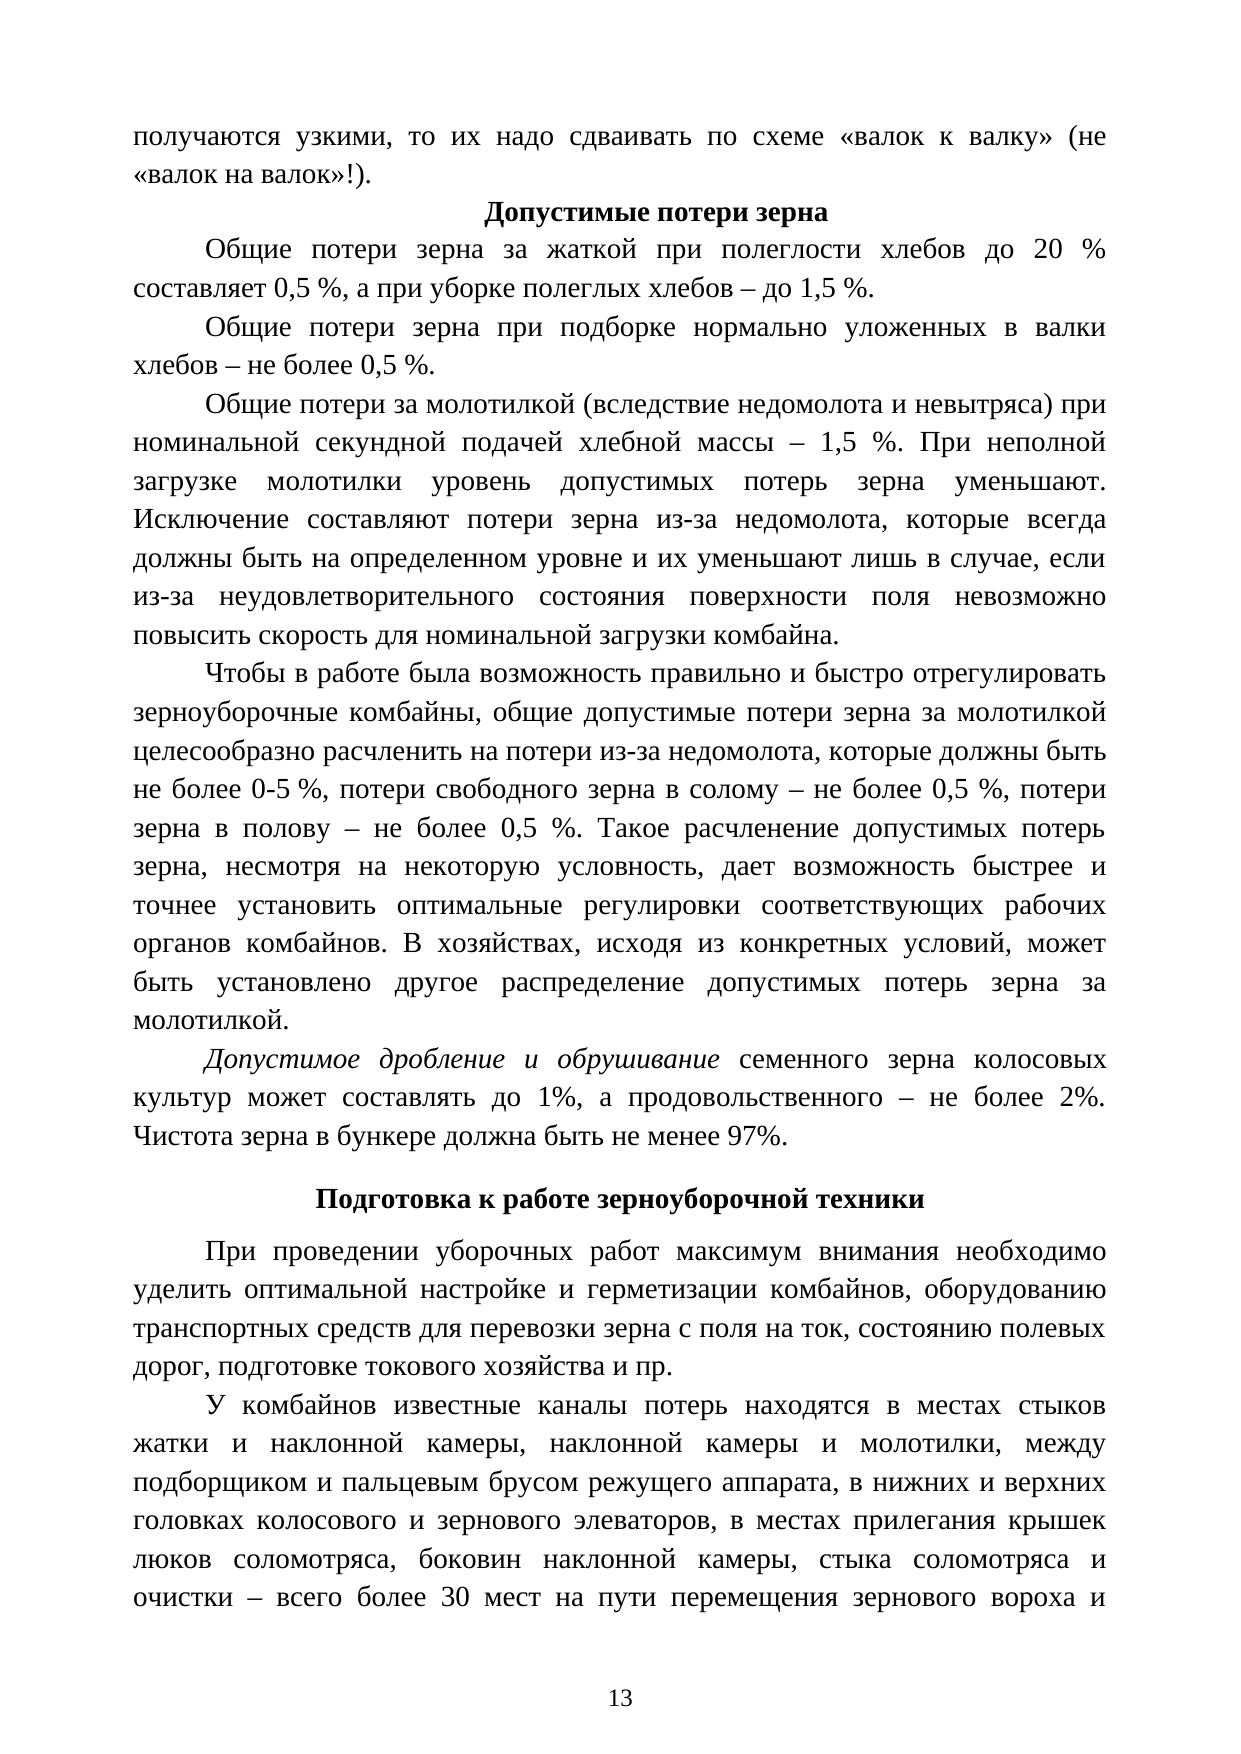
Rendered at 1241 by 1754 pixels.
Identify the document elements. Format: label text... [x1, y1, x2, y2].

text Допустимое дробление и обрушивание семенного зерна колосовых культур может составлять до 1%, а продовольственного – не более 2%. Чистота зерна в бункере должна быть не менее 97%. [133, 1041, 1107, 1152]
text При проведении уборочных работ максимум внимания необходимо уделить оптимальной настройке и герметизации комбайнов, оборудованию транспортных средств для перевозки зерна с поля на ток, состоянию полевых дорог, подготовке токового хозяйства и пр. [133, 1233, 1107, 1382]
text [133, 118, 1107, 189]
text Общие потери за молотилкой (вследствие недомолота и невытряса) при номинальной секундной подачей хлебной массы – 1,5 %. При неполной загрузке молотилки уровень допустимых потерь зерна уменьшают. Исключение составляют потери зерна из-за недомолота, которые всегда должны быть на определенном уровне и их уменьшают лишь в случае, если из-за неудовлетворительного состояния поверхности поля невозможно повысить скорость для номинальной загрузки комбайна. [133, 386, 1107, 651]
text Общие потери зерна за жаткой при полеглости хлебов до 20 % составляет 0,5 %, а при уборке полеглых хлебов – до 1,5 %. [133, 232, 1107, 304]
text Допустимые потери зерна [133, 194, 1107, 227]
text Чтобы в работе была возможность правильно и быстро отрегулировать зерноуборочные комбайны, общие допустимые потери зерна за молотилкой целесообразно расчленить на потери из-за недомолота, которые должны быть не более 0-5 %, потери свободного зерна в солому – не более 0,5 %, потери зерна в полову – не более 0,5 %. Такое расчленение допустимых потерь зерна, несмотря на некоторую условность, дает возможность быстрее и точнее установить оптимальные регулировки соответствующих рабочих органов комбайнов. В хозяйствах, исходя из конкретных условий, может быть установлено другое распределение допустимых потерь зерна за молотилкой. [133, 656, 1107, 1036]
text Подготовка к работе зерноуборочной техники [133, 1182, 1107, 1215]
text Общие потери зерна при подборке нормально уложенных в валки хлебов – не более 0,5 %. [133, 309, 1107, 381]
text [133, 1387, 1107, 1613]
